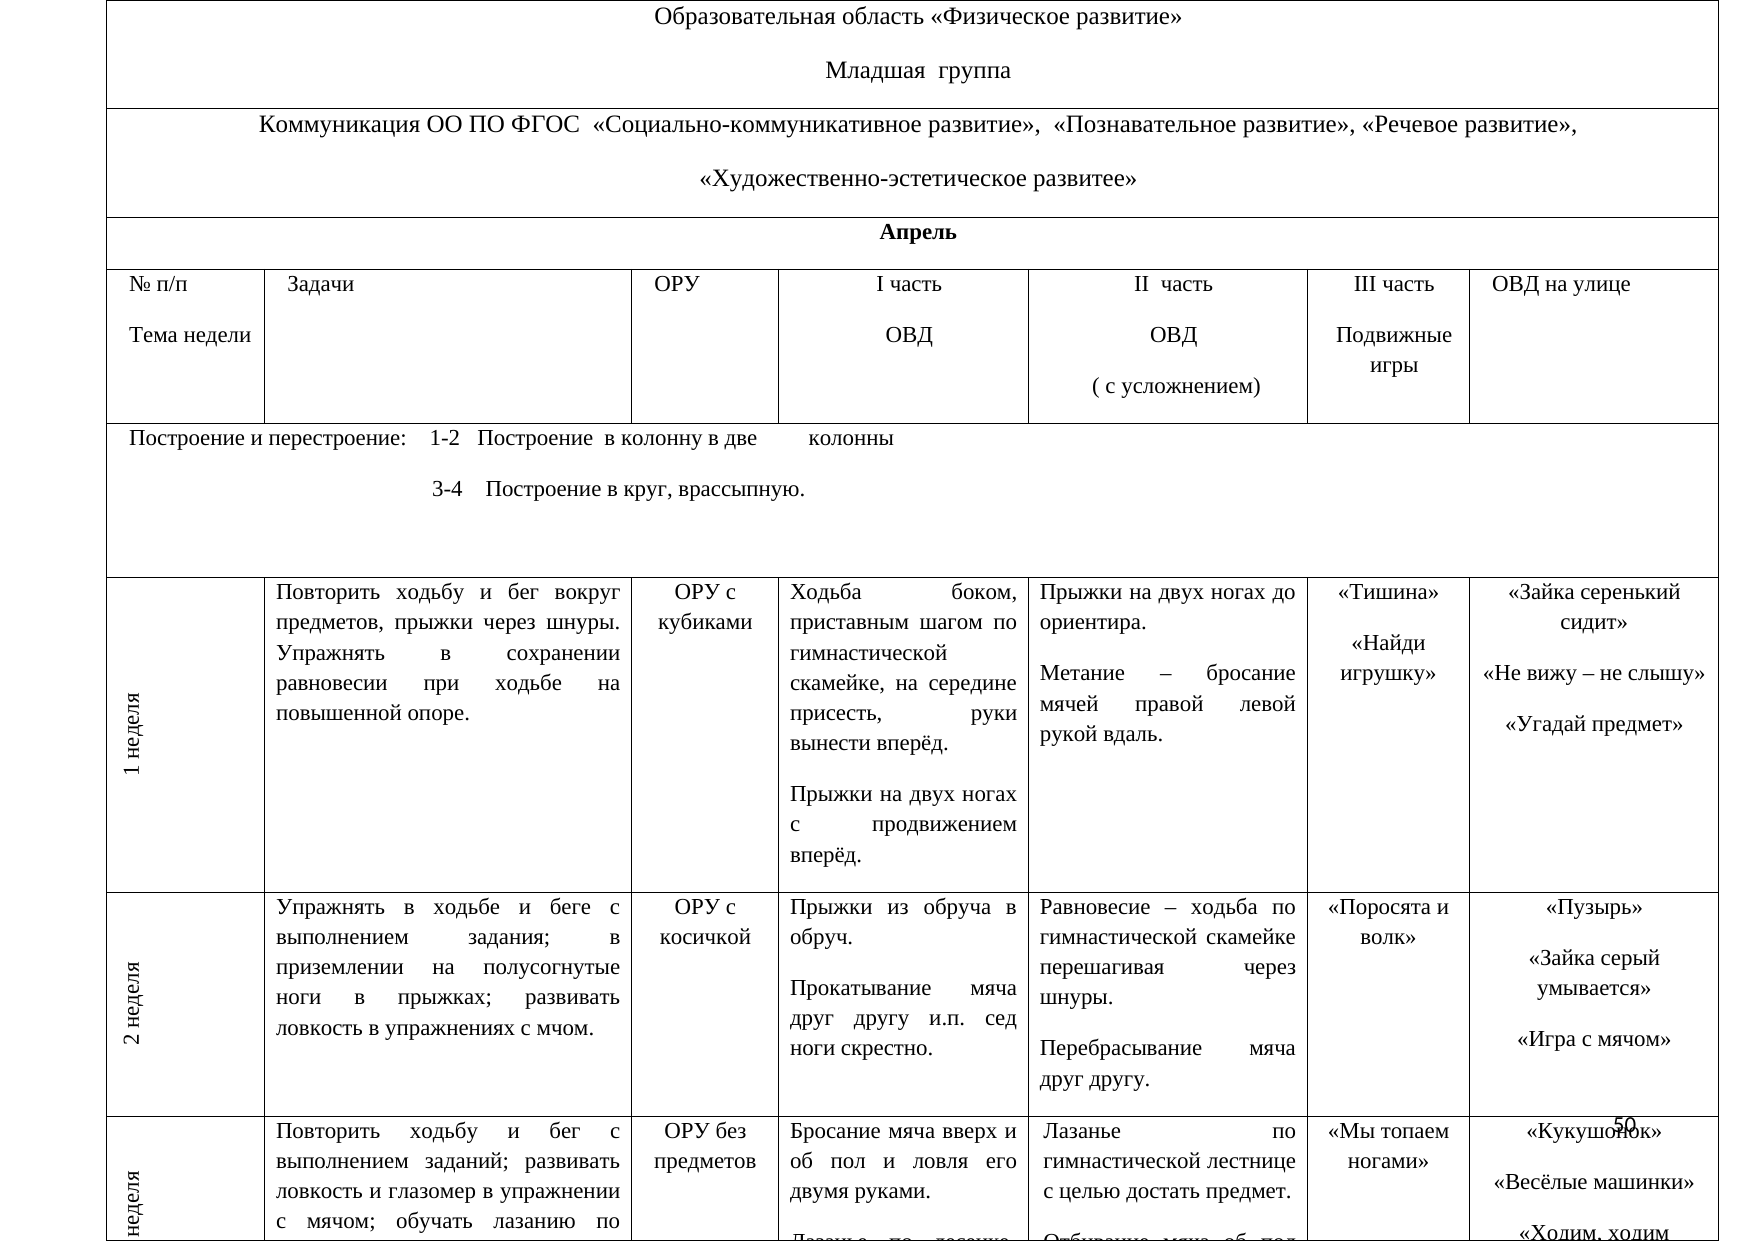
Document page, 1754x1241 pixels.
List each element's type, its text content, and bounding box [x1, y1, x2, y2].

table_cell ОРУ с кубиками [632, 578, 778, 892]
table_cell Повторить ходьбу и бег с выполнением заданий; развивать ловкость и глазомер в упражнении с мячом; обучать лазанию по лесенке стремянке. [265, 1117, 631, 1240]
table_cell II часть ОВД ( с усложнением) [1029, 270, 1307, 423]
table_cell ОРУ [632, 270, 778, 423]
table_cell ОРУ с косичкой [632, 893, 778, 1116]
table_cell Построение и перестроение: 1-2 Построение в колонну в две колонны 3-4 Построение в круг, врассыпную. [107, 424, 1718, 577]
table_cell 2 неделя [107, 893, 264, 1116]
table_cell «Кукушонок» «Весёлые машинки» «Ходим, ходим хороводом» [1470, 1117, 1718, 1240]
table_cell Прыжки на двух ногах до ориентира. Метание – бросание мячей правой левой рукой вдаль. [1029, 578, 1307, 892]
table_cell Равновесие – ходьба по гимнастической скамейке перешагивая через шнуры. Перебрасывание мяча друг другу. [1029, 893, 1307, 1116]
table_cell Задачи [265, 270, 631, 423]
table_cell Бросание мяча вверх и об пол и ловля его двумя руками. Лазанье по лесенке-стремянке. [779, 1117, 1028, 1240]
table_cell 1 неделя [107, 578, 264, 892]
table_cell Прыжки из обруча в обруч. Прокатывание мяча друг другу и.п. сед ноги скрестно. [779, 893, 1028, 1116]
table_cell «Тишина» «Найди игрушку» [1308, 578, 1469, 892]
table_cell Апрель [107, 218, 1718, 269]
table_cell Повторить ходьбу и бег вокруг предметов, прыжки через шнуры. Упражнять в сохранении равновесии при ходьбе на повышенной опоре. [265, 578, 631, 892]
table_cell Упражнять в ходьбе и беге с выполнением задания; в приземлении на полусогнутые ноги в прыжках; развивать ловкость в упражнениях с мчом. [265, 893, 631, 1116]
table_cell Коммуникация ОО ПО ФГОС «Социально-коммуникативное развитие», «Познавательное развитие», «Речевое развитие», «Художественно-эстетическое развитее» [107, 109, 1718, 217]
table_cell Ходьба боком, приставным шагом по гимнастической скамейке, на середине присесть, руки вынести вперёд. Прыжки на двух ногах с продвижением вперёд. [779, 578, 1028, 892]
table_cell «Зайка серенький сидит» «Не вижу – не слышу» «Угадай предмет» [1470, 578, 1718, 892]
table_cell I часть ОВД [779, 270, 1028, 423]
table_header Образовательная область «Физическое развитие» Младшая группа [107, 1, 1718, 108]
table_cell ОРУ без предметов [632, 1117, 778, 1240]
table_cell «Мы топаем ногами» [1308, 1117, 1469, 1240]
table_cell 3 неделя [107, 1117, 264, 1240]
table_cell III часть Подвижные игры [1308, 270, 1469, 423]
table_cell «Пузырь» «Зайка серый умывается» «Игра с мячом» [1470, 893, 1718, 1116]
table_cell Лазанье по гимнастической лестнице с целью достать предмет. Отбивание мяча об пол 2-3 раза. [1029, 1117, 1307, 1240]
table_cell ОВД на улице [1470, 270, 1718, 423]
table_cell № п/п Тема недели [107, 270, 264, 423]
table_cell «Поросята и волк» [1308, 893, 1469, 1116]
